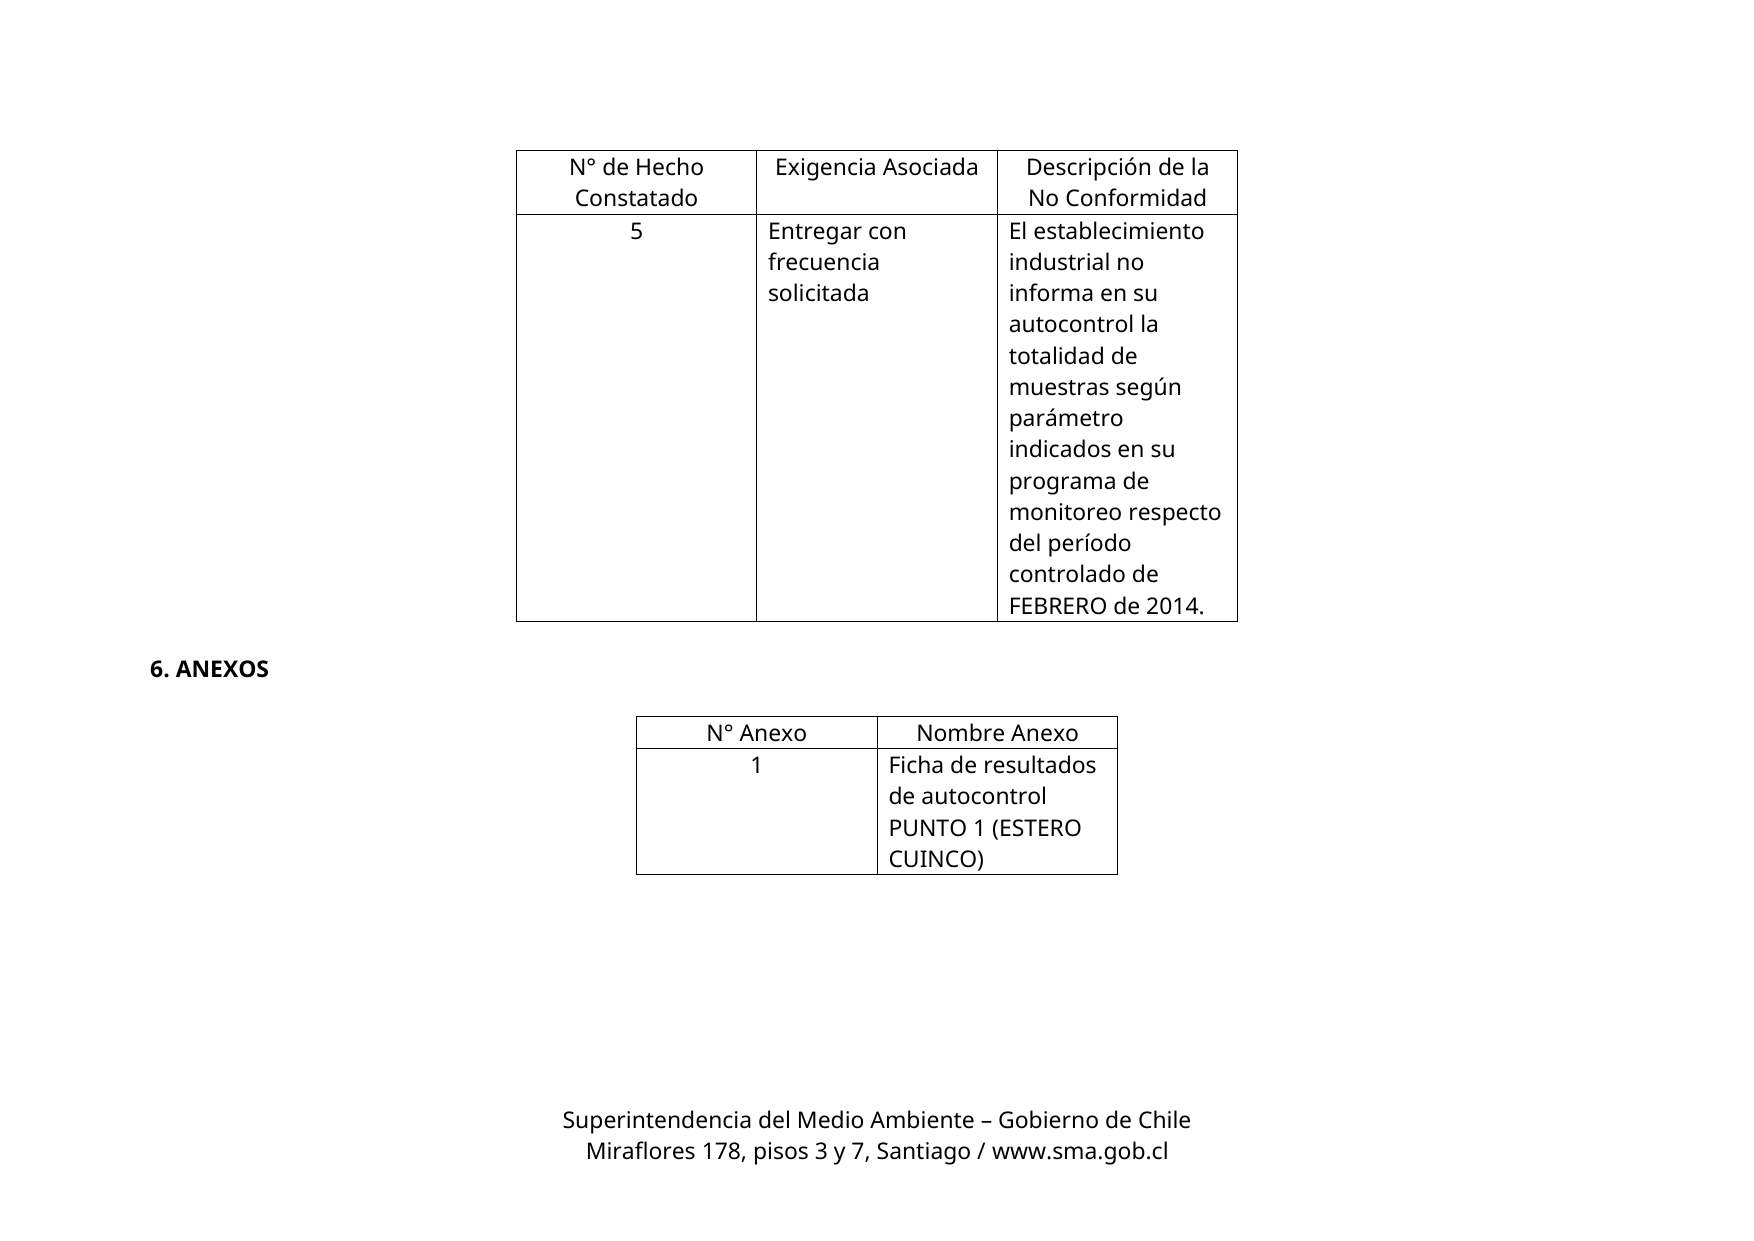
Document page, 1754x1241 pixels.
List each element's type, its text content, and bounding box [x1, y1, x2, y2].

table_header N° Anexo [637, 717, 877, 748]
text 6. ANEXOS [150, 622, 1604, 684]
table_header N° de Hecho Constatado [517, 151, 756, 213]
table_cell Entregar con frecuencia solicitada [757, 215, 997, 621]
table_header Exigencia Asociada [757, 151, 997, 213]
table_cell 5 [517, 215, 756, 621]
table_header Nombre Anexo [878, 717, 1117, 748]
table_cell 1 [637, 749, 877, 874]
table_header Descripción de la No Conformidad [998, 151, 1237, 213]
table_cell El establecimiento industrial no informa en su autocontrol la totalidad de muestras según parámetro indicados en su programa de monitoreo respecto del período controlado de FEBRERO de 2014. [998, 215, 1237, 621]
table_cell Ficha de resultados de autocontrol PUNTO 1 (ESTERO CUINCO) [878, 749, 1117, 874]
